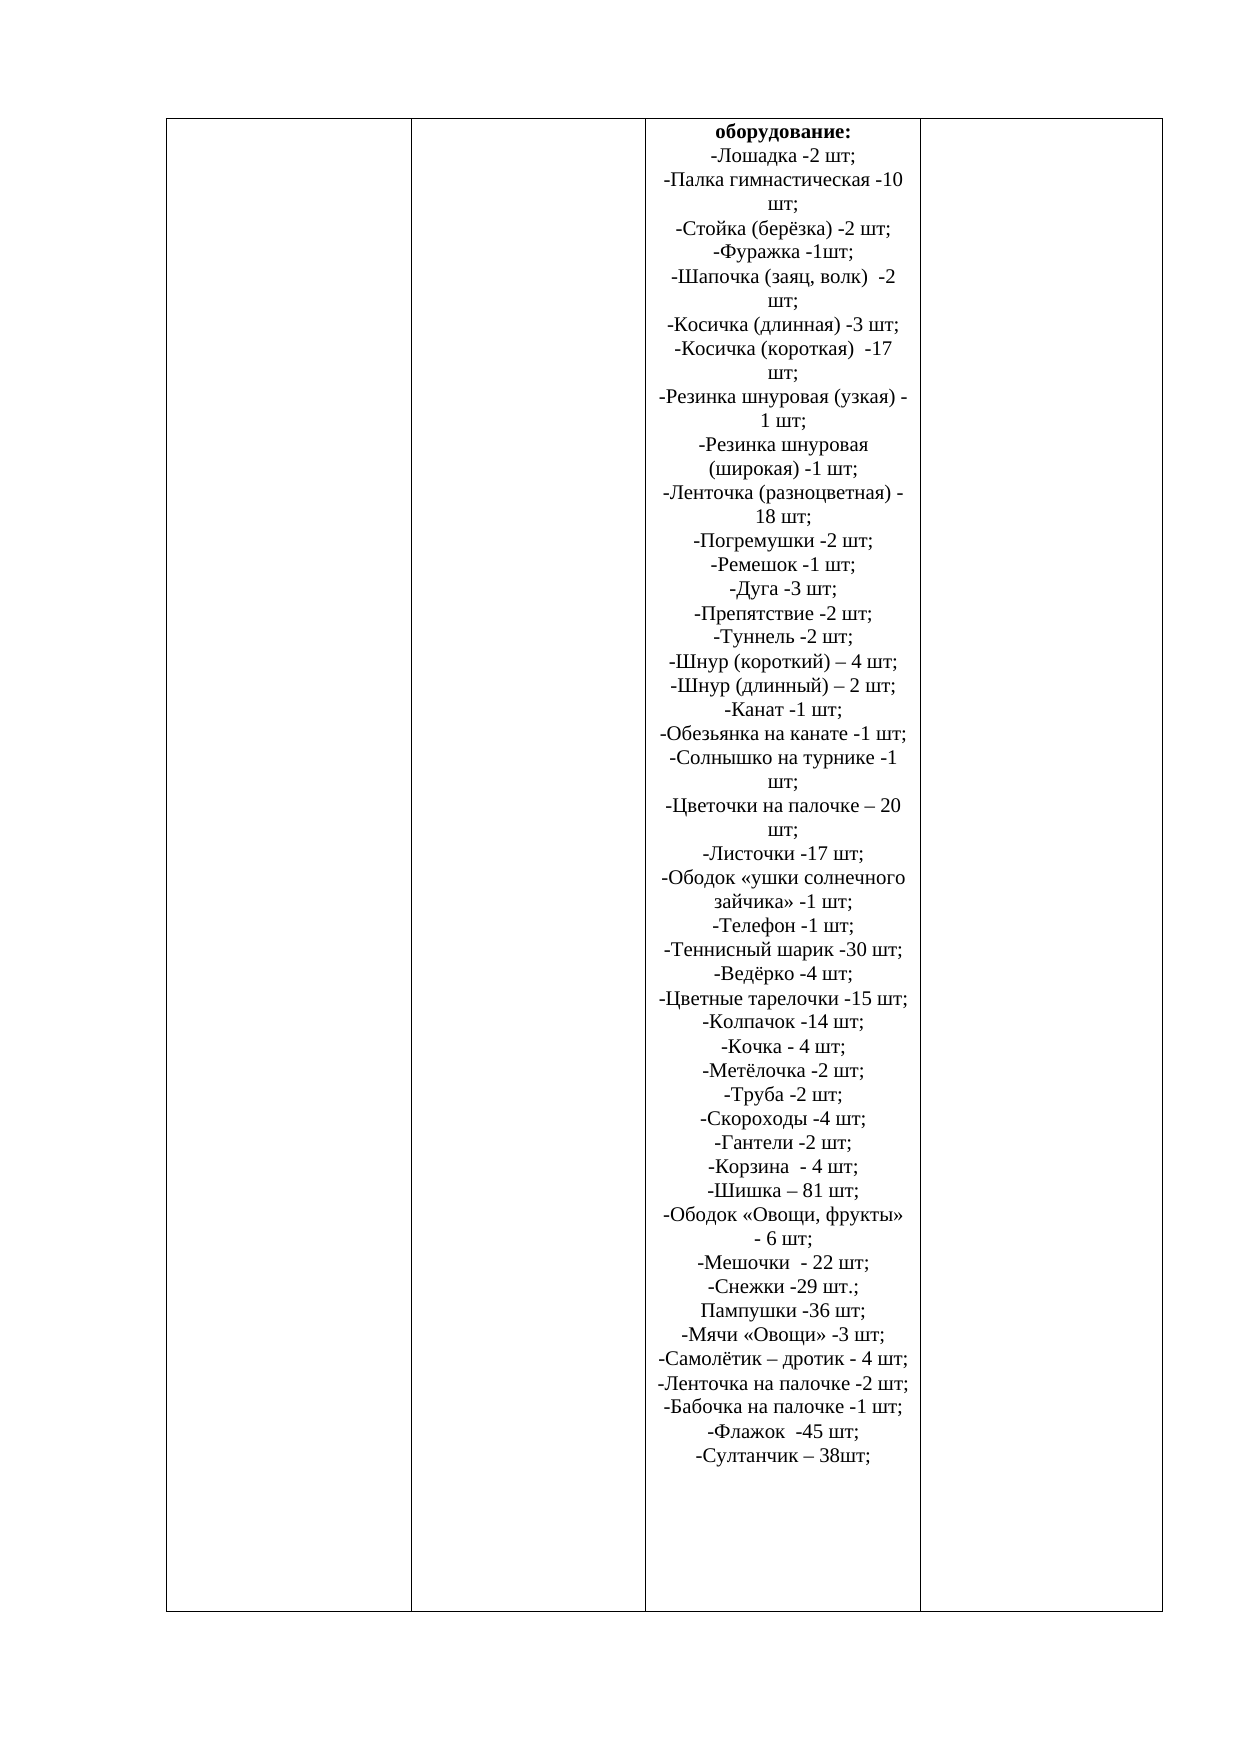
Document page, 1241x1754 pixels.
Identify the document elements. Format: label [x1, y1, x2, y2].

table_cell [412, 119, 645, 1611]
table_cell [167, 119, 411, 1611]
table_cell [921, 119, 1162, 1611]
table_cell [646, 119, 920, 1611]
